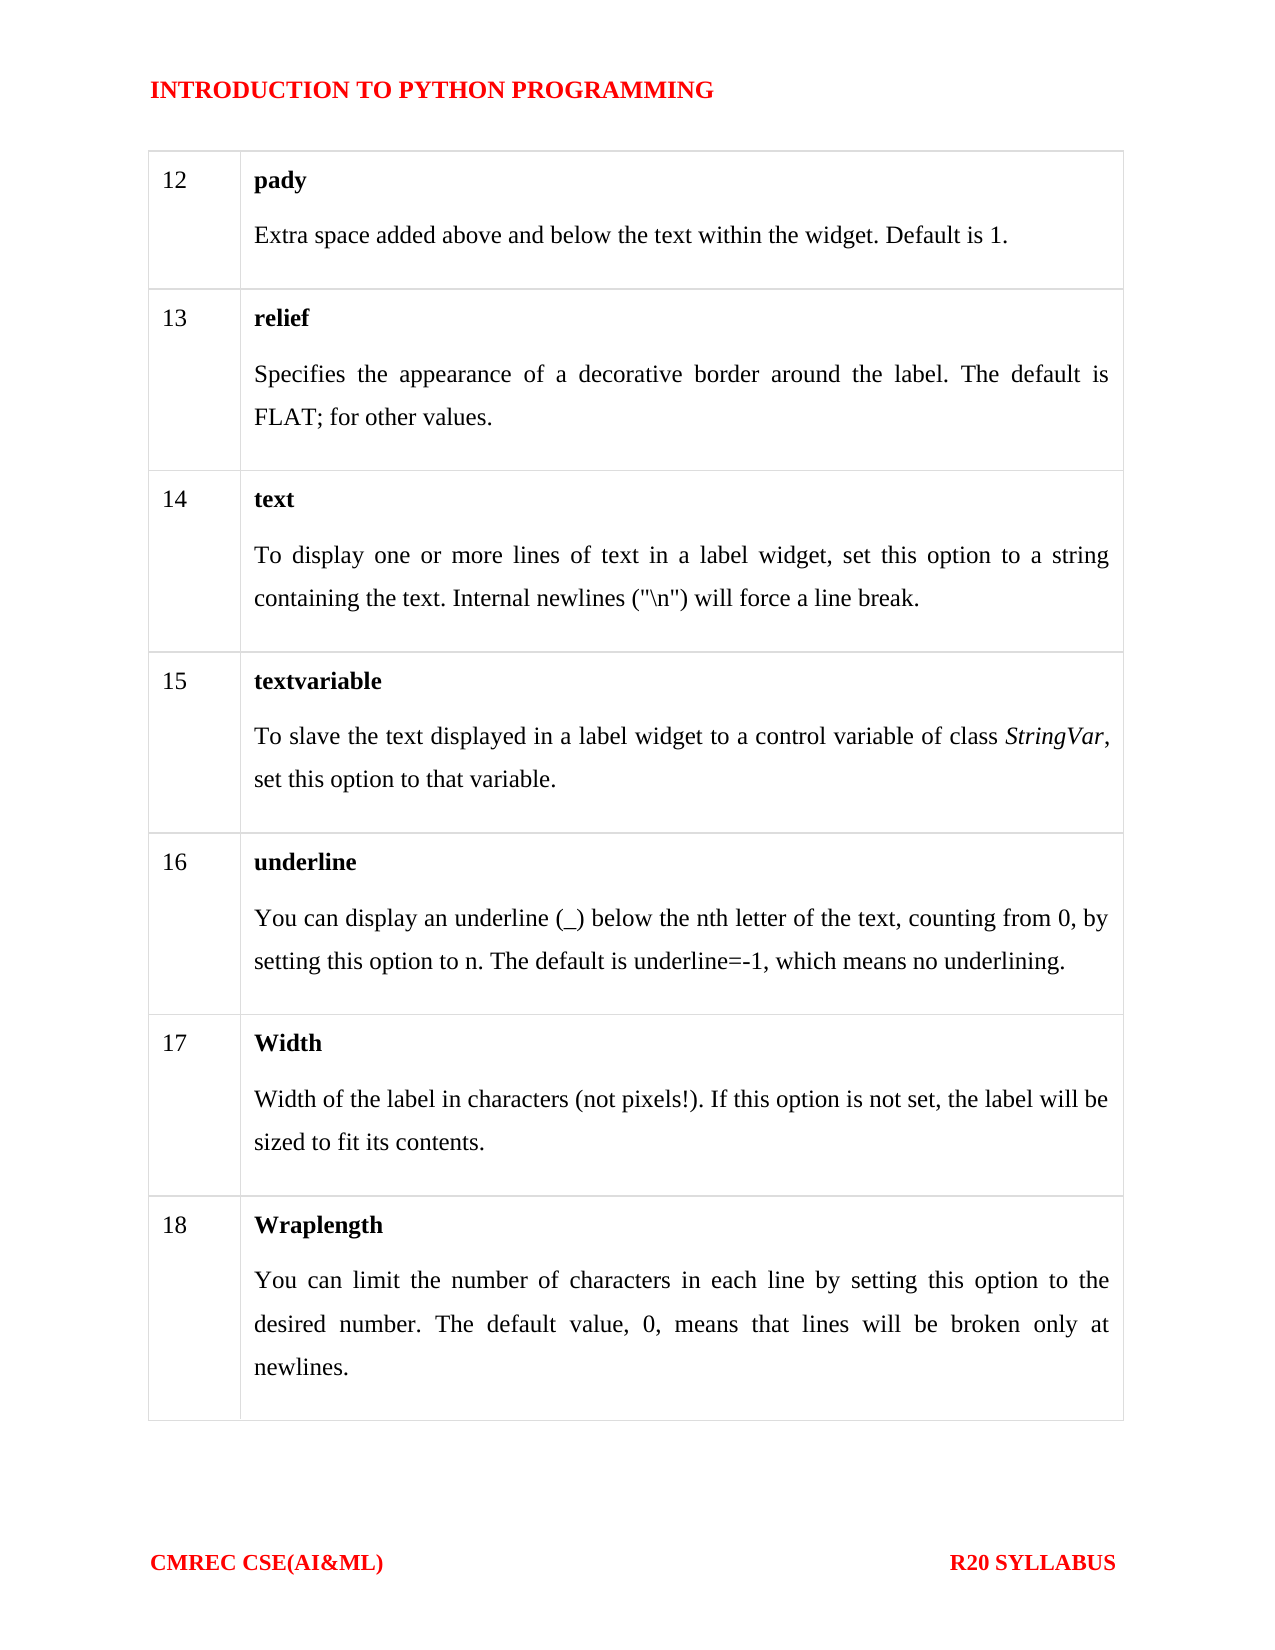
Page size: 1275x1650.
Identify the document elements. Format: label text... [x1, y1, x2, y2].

table_cell 16 [149, 834, 240, 1014]
table_cell relief Specifies the appearance of a decorative border around the label. The default is FLAT; for other values. [241, 290, 1123, 469]
table_cell 13 [149, 290, 240, 469]
table_cell Wraplength You can limit the number of characters in each line by setting this option to the desired number. The default value, 0, means that lines will be broken only at newlines. [241, 1197, 1123, 1419]
table_cell 18 [149, 1197, 240, 1419]
table_cell 17 [149, 1015, 240, 1195]
table_cell 15 [149, 653, 240, 832]
table_cell underline You can display an underline (_) below the nth letter of the text, counting from 0, by setting this option to n. The default is underline=-1, which means no underlining. [241, 834, 1123, 1014]
table_cell text To display one or more lines of text in a label widget, set this option to a string containing the text. Internal newlines ("\n") will force a line break. [241, 471, 1123, 651]
table_cell Width Width of the label in characters (not pixels!). If this option is not set, the label will be sized to fit its contents. [241, 1015, 1123, 1195]
table_cell textvariable To slave the text displayed in a label widget to a control variable of class StringVar, set this option to that variable. [241, 653, 1123, 832]
table_cell 14 [149, 471, 240, 651]
table_cell 12 [149, 152, 240, 288]
table_cell pady Extra space added above and below the text within the widget. Default is 1. [241, 152, 1123, 288]
